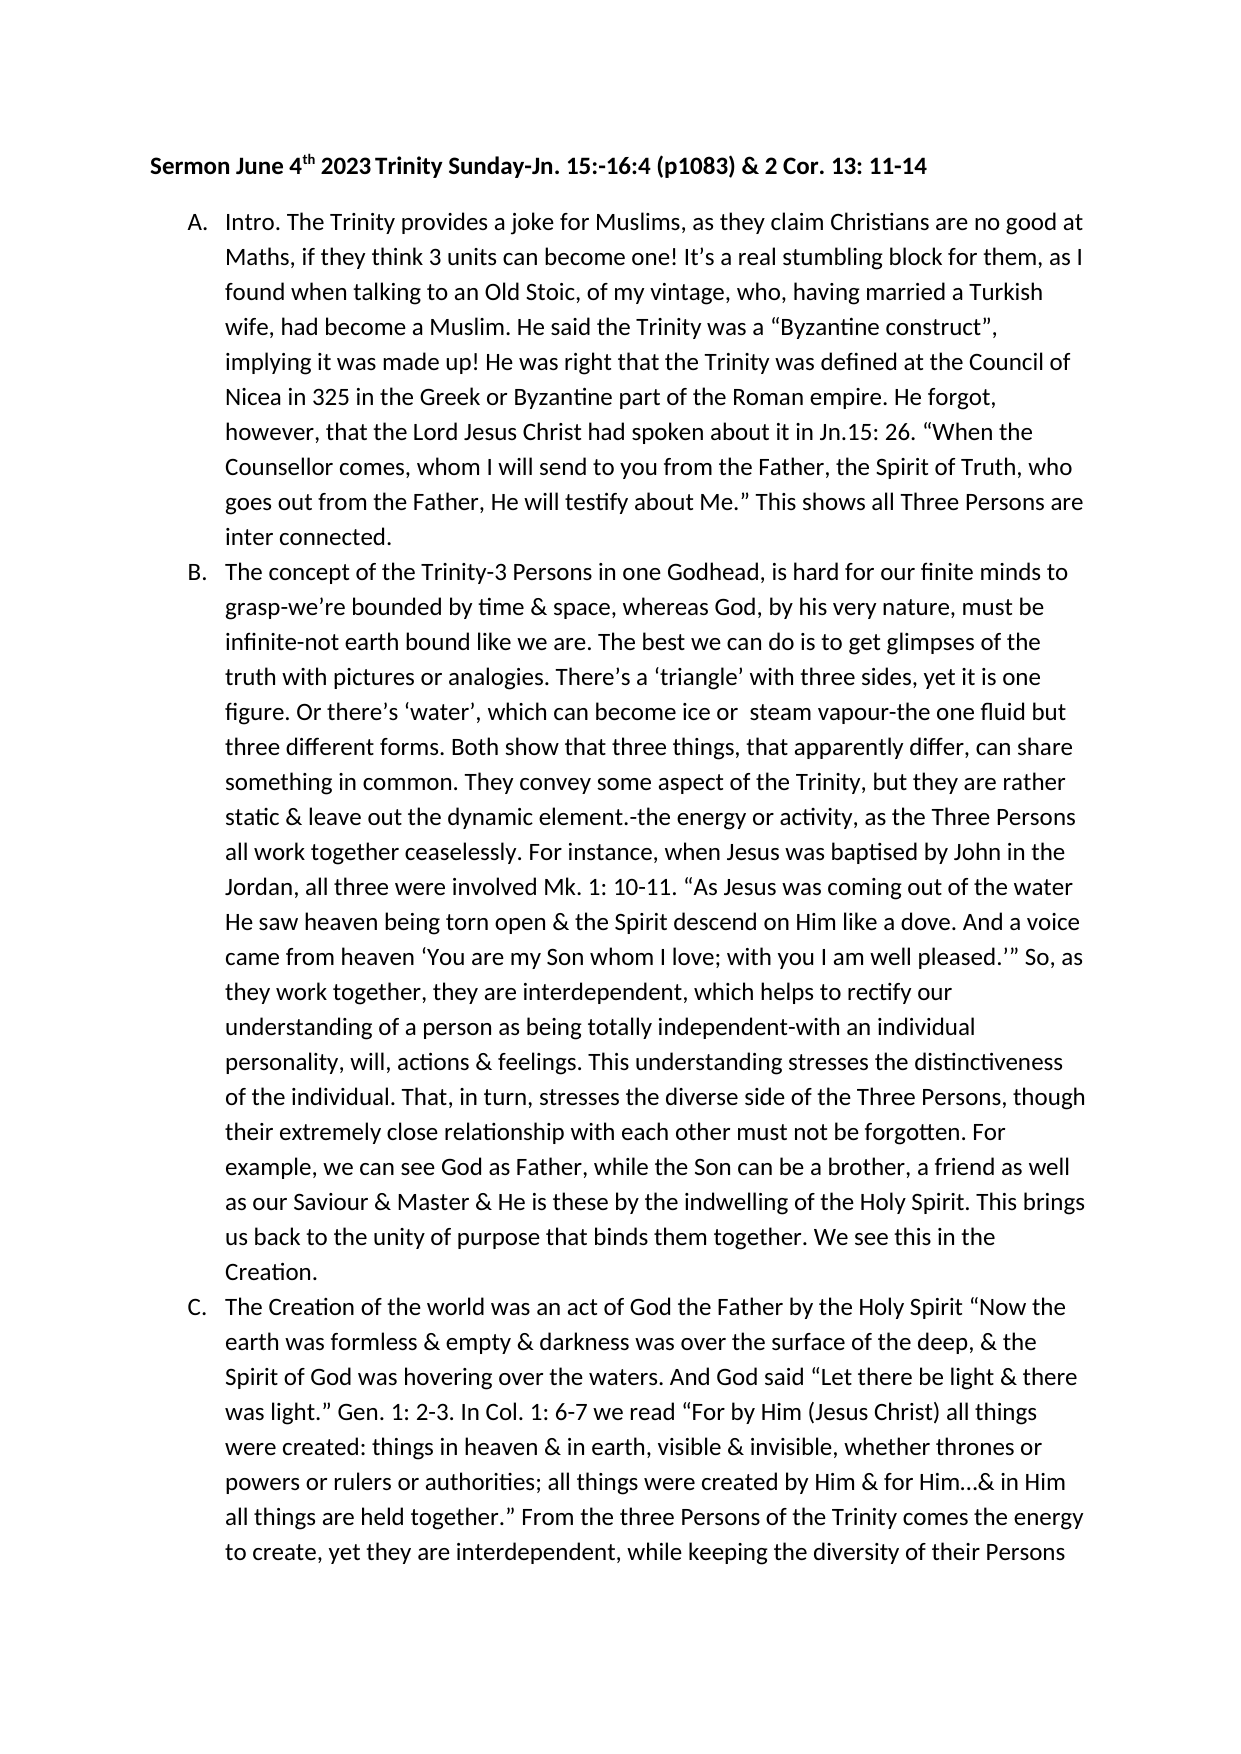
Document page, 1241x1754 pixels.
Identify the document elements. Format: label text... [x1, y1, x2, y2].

text Sermon June 4th 2023 Trinity Sunday-Jn. 15:-16:4 (p1083) & 2 Cor. 13: 11-14 [150, 150, 1090, 181]
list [187, 1291, 1090, 1566]
list The concept of the Trinity-3 Persons in one Godhead, is hard for our finite minds to grasp-we’re bounded by time & space, whereas God, by his very nature, must be infinite-not earth bound like we are. The best we can do is to get glimpses of the truth with pictures or analogies. There’s a ‘triangle’ with three sides, yet it is one figure. Or there’s ‘water’, which can become ice or steam vapour-the one fluid but three different forms. Both show that three things, that apparently differ, can share something in common. They convey some aspect of the Trinity, but they are rather static & leave out the dynamic element.-the energy or activity, as the Three Persons all work together ceaselessly. For instance, when Jesus was baptised by John in the Jordan, all three were involved Mk. 1: 10-11. “As Jesus was coming out of the water He saw heaven being torn open & the Spirit descend on Him like a dove. And a voice came from heaven ‘You are my Son whom I love; with you I am well pleased.’” So, as they work together, they are interdependent, which helps to rectify our understanding of a person as being totally independent-with an individual personality, will, actions & feelings. This understanding stresses the distinctiveness of the individual. That, in turn, stresses the diverse side of the Three Persons, though their extremely close relationship with each other must not be forgotten. For example, we can see God as Father, while the Son can be a brother, a friend as well as our Saviour & Master & He is these by the indwelling of the Holy Spirit. This brings us back to the unity of purpose that binds them together. We see this in the Creation. [187, 556, 1090, 1286]
list Intro. The Trinity provides a joke for Muslims, as they claim Christians are no good at Maths, if they think 3 units can become one! It’s a real stumbling block for them, as I found when talking to an Old Stoic, of my vintage, who, having married a Turkish wife, had become a Muslim. He said the Trinity was a “Byzantine construct”, implying it was made up! He was right that the Trinity was defined at the Council of Nicea in 325 in the Greek or Byzantine part of the Roman empire. He forgot, however, that the Lord Jesus Christ had spoken about it in Jn.15: 26. “When the Counsellor comes, whom I will send to you from the Father, the Spirit of Truth, who goes out from the Father, He will testify about Me.” This shows all Three Persons are inter connected. [187, 206, 1090, 551]
